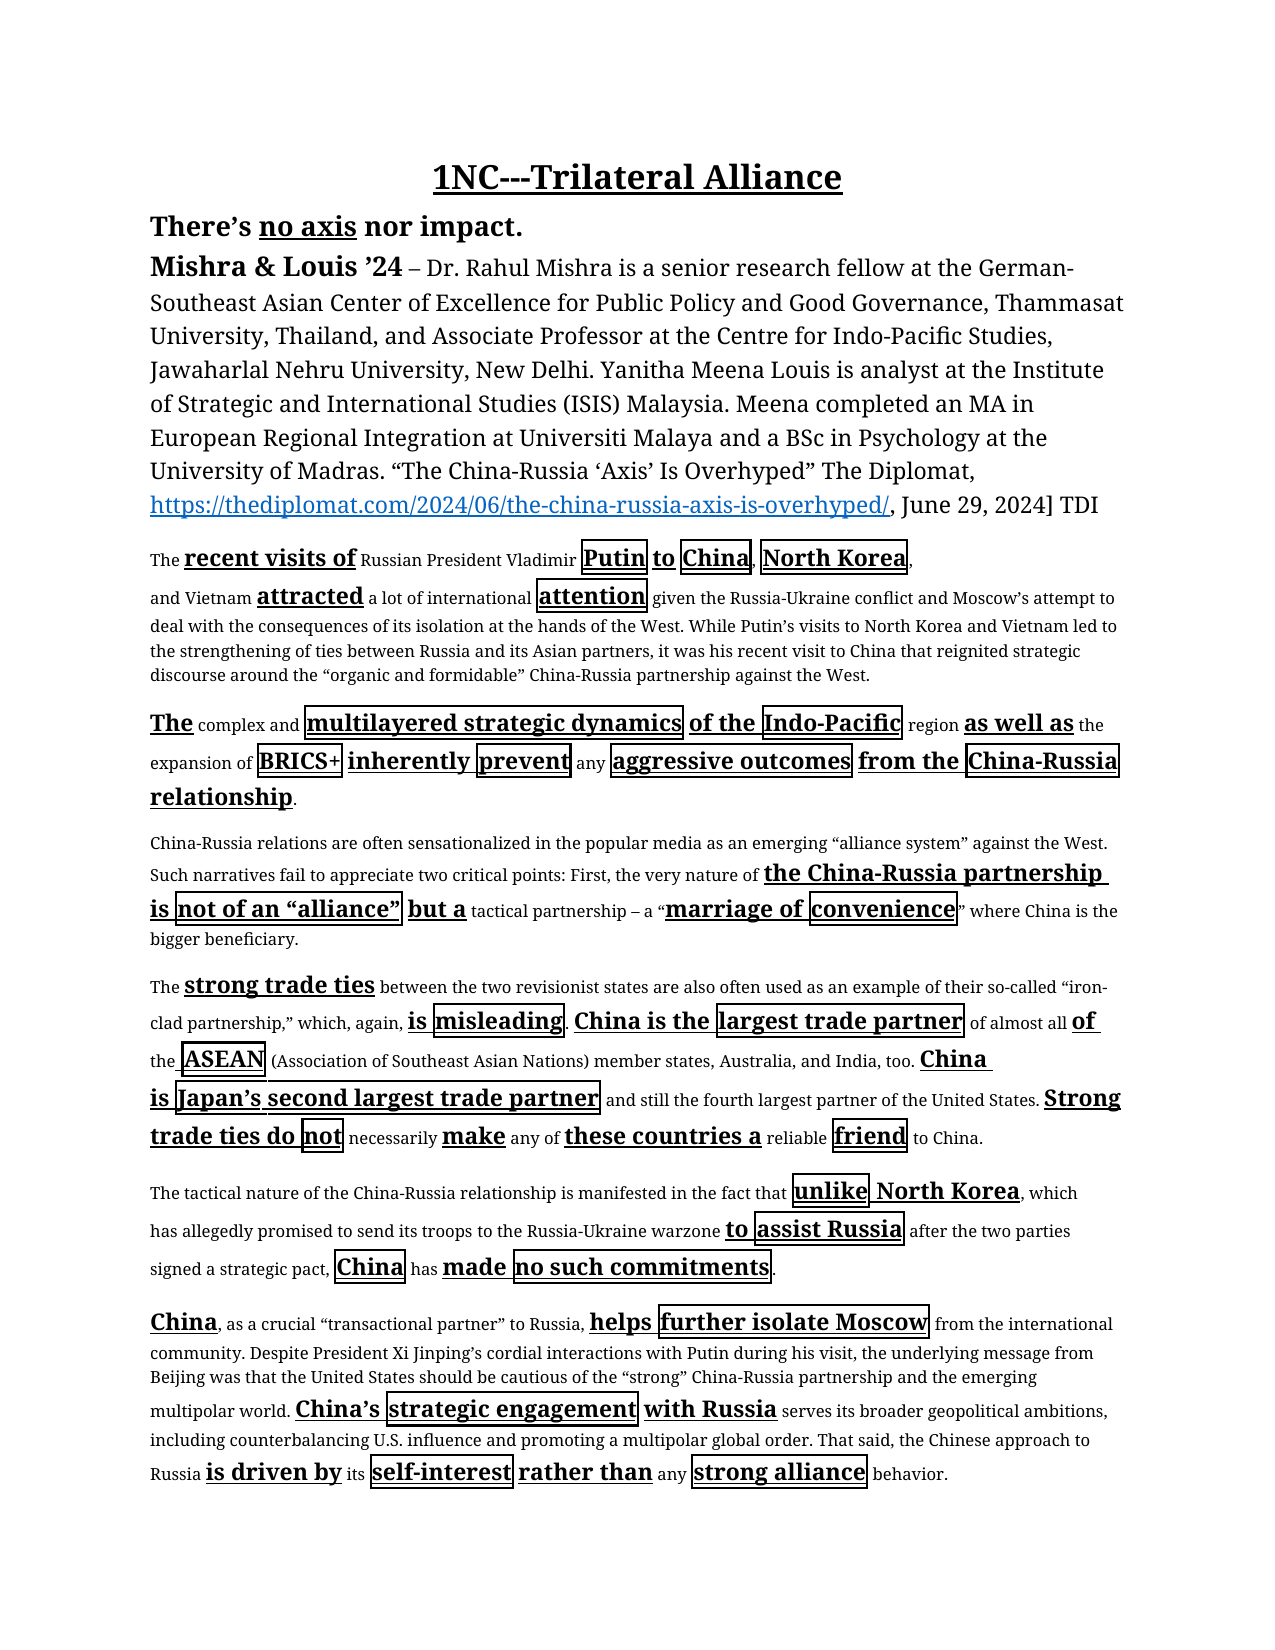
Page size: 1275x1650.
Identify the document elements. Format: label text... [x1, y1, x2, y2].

text China, as a crucial “transactional partner” to Russia, helps further isolate Moscow from the international community. Despite President Xi Jinping’s cordial interactions with Putin during his visit, the underlying message from Beijing was that the United States should be cautious of the “strong” China-Russia partnership and the emerging multipolar world. China’s strategic engagement with Russia serves its broader geopolitical ambitions, including counterbalancing U.S. influence and promoting a multipolar global order. That said, the Chinese approach to Russia is driven by its self-interest rather than any strong alliance behavior. [150, 1304, 1125, 1489]
text Mishra & Louis ’24 – Dr. Rahul Mishra is a senior research fellow at the German-Southeast Asian Center of Excellence for Public Policy and Good Governance, Thammasat University, Thailand, and Associate Professor at the Centre for Indo-Pacific Studies, Jawaharlal Nehru University, New Delhi. Yanitha Meena Louis is analyst at the Institute of Strategic and International Studies (ISIS) Malaysia. Meena completed an MA in European Regional Integration at Universiti Malaya and a BSc in Psychology at the University of Madras. “The China-Russia ‘Axis’ Is Overhyped” The Diplomat, https://thediplomat.com/2024/06/the-china-russia-axis-is-overhyped/, June 29, 2024] TDI [150, 247, 1125, 520]
text The tactical nature of the China-Russia relationship is manifested in the fact that unlike North Korea, which has allegedly promised to send its troops to the Russia-Ukraine warzone to assist Russia after the two parties signed a strategic pact, China has made no such commitments. [150, 1173, 1125, 1284]
text The strong trade ties between the two revisionist states are also often used as an example of their so-called “iron-clad partnership,” which, again, is misleading. China is the largest trade partner of almost all of the ASEAN (Association of Southeast Asian Nations) member states, Australia, and India, too. China is Japan’s second largest trade partner and still the fourth largest partner of the United States. Strong trade ties do not necessarily make any of these countries a reliable friend to China. [150, 969, 1125, 1153]
text The recent visits of Russian President Vladimir Putin to China, North Korea, and Vietnam attracted a lot of international attention given the Russia-Ukraine conflict and Moscow’s attempt to deal with the consequences of its isolation at the hands of the West. While Putin’s visits to North Korea and Vietnam led to the strengthening of ties between Russia and its Asian partners, it was his recent visit to China that reignited strategic discourse around the “organic and formidable” China-Russia partnership against the West. [150, 539, 1125, 686]
text The complex and multilayered strategic dynamics of the Indo-Pacific region as well as the expansion of BRICS+ inherently prevent any aggressive outcomes from the China-Russia relationship. [150, 705, 1125, 812]
subtitle There’s no axis nor impact. [150, 207, 1125, 244]
text China-Russia relations are often sensationalized in the popular media as an emerging “alliance system” against the West. Such narratives fail to appreciate two critical points: First, the very nature of the China-Russia partnership is not of an “alliance” but a tactical partnership – a “marriage of convenience” where China is the bigger beneficiary. [150, 831, 1125, 951]
subtitle 1NC---Trilateral Alliance [150, 154, 1125, 199]
